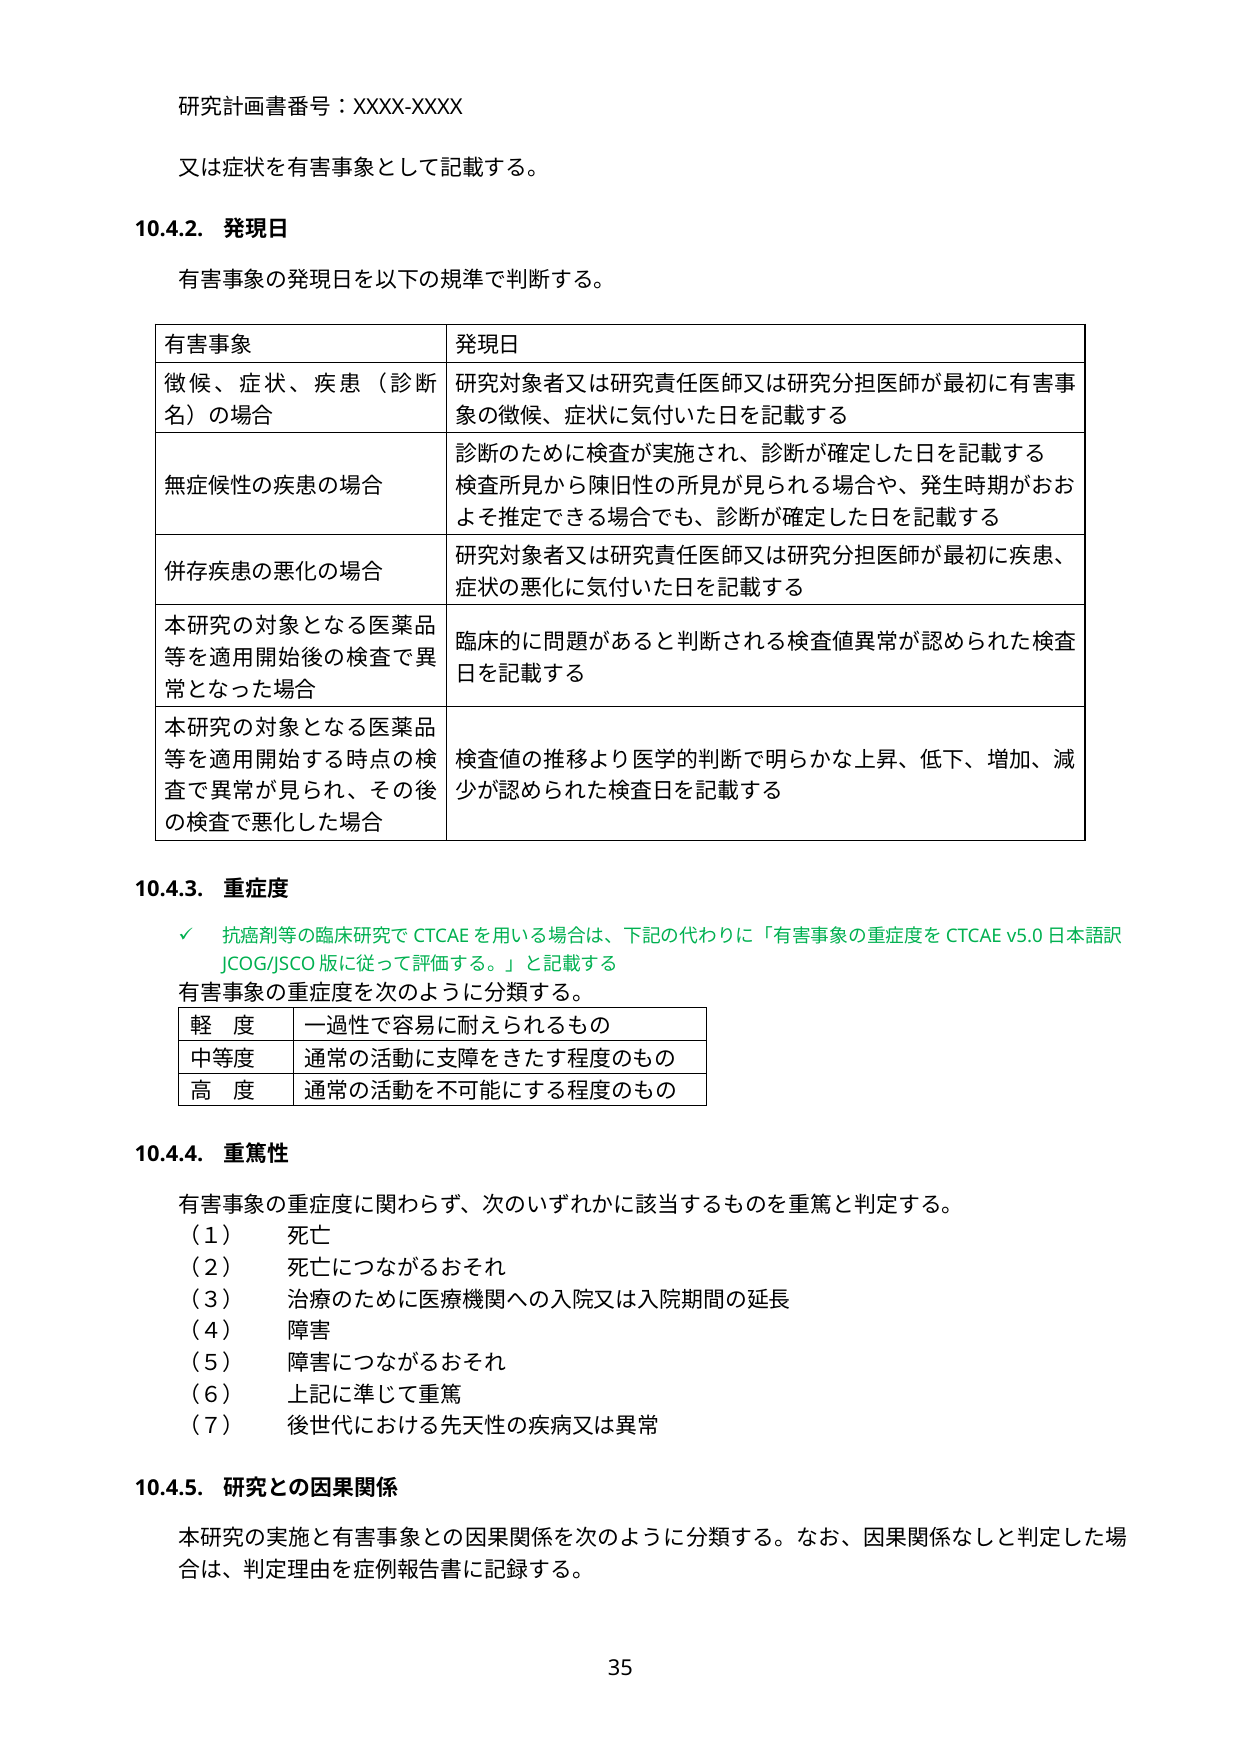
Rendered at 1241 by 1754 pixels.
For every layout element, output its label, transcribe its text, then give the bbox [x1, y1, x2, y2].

list 後世代における先天性の疾病又は異常 [178, 1408, 1128, 1440]
list 上記に準じて重篤 [178, 1377, 1128, 1408]
table_header 軽 度 [179, 1008, 293, 1040]
subtitle 重症度 [134, 871, 1128, 902]
list 治療のために医療機関への入院又は入院期間の延長 [178, 1282, 1128, 1313]
table_header 発現日 [447, 325, 1084, 362]
list 障害につながるおそれ [178, 1345, 1128, 1377]
table_cell 診断のために検査が実施され、診断が確定した日を記載する 検査所見から陳旧性の所見が見られる場合や、発生時期がおおよそ推定できる場合でも、診断が確定した日を記載する [447, 433, 1084, 534]
table_cell 研究対象者又は研究責任医師又は研究分担医師が最初に疾患、症状の悪化に気付いた日を記載する [447, 535, 1084, 604]
list 死亡 [178, 1218, 1128, 1250]
table_cell 通常の活動に支障をきたす程度のもの [294, 1041, 706, 1072]
list 死亡につながるおそれ [178, 1250, 1128, 1282]
table_cell 臨床的に問題があると判断される検査値異常が認められた検査日を記載する [447, 605, 1084, 706]
subtitle 重篤性 [134, 1136, 1128, 1168]
text 抗癌剤等の臨床研究でCTCAEを用いる場合は、下記の代わりに「有害事象の重症度をCTCAE v5.0 日本語訳 JCOG/JSCO版に従って評価する。」と記載する [178, 921, 1128, 975]
table_cell 本研究の対象となる医薬品等を適用開始する時点の検査で異常が見られ、その後の検査で悪化した場合 [156, 707, 446, 840]
table_cell 中等度 [179, 1041, 293, 1072]
table_cell 併存疾患の悪化の場合 [156, 535, 446, 604]
table_cell 検査値の推移より医学的判断で明らかな上昇、低下、増加、減少が認められた検査日を記載する [447, 707, 1084, 840]
table_cell 本研究の対象となる医薬品等を適用開始後の検査で異常となった場合 [156, 605, 446, 706]
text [178, 150, 1128, 182]
subtitle 発現日 [134, 211, 1128, 243]
table_cell 徴候、症状、疾患（診断名）の場合 [156, 363, 446, 432]
text 有害事象の発現日を以下の規準で判断する。 [178, 262, 1128, 294]
table_cell 通常の活動を不可能にする程度のもの [294, 1074, 706, 1105]
text 有害事象の重症度を次のように分類する。 [178, 975, 1128, 1007]
table_header 一過性で容易に耐えられるもの [294, 1008, 706, 1040]
table_header 有害事象 [156, 325, 446, 362]
table_cell 研究対象者又は研究責任医師又は研究分担医師が最初に有害事象の徴候、症状に気付いた日を記載する [447, 363, 1084, 432]
table_cell 高 度 [179, 1074, 293, 1105]
text 本研究の実施と有害事象との因果関係を次のように分類する。なお、因果関係なしと判定した場合は、判定理由を症例報告書に記録する。 [178, 1520, 1128, 1583]
list 障害 [178, 1313, 1128, 1345]
text 有害事象の重症度に関わらず、次のいずれかに該当するものを重篤と判定する。 [178, 1187, 1128, 1218]
table_cell 無症候性の疾患の場合 [156, 433, 446, 534]
subtitle 研究との因果関係 [134, 1470, 1128, 1501]
